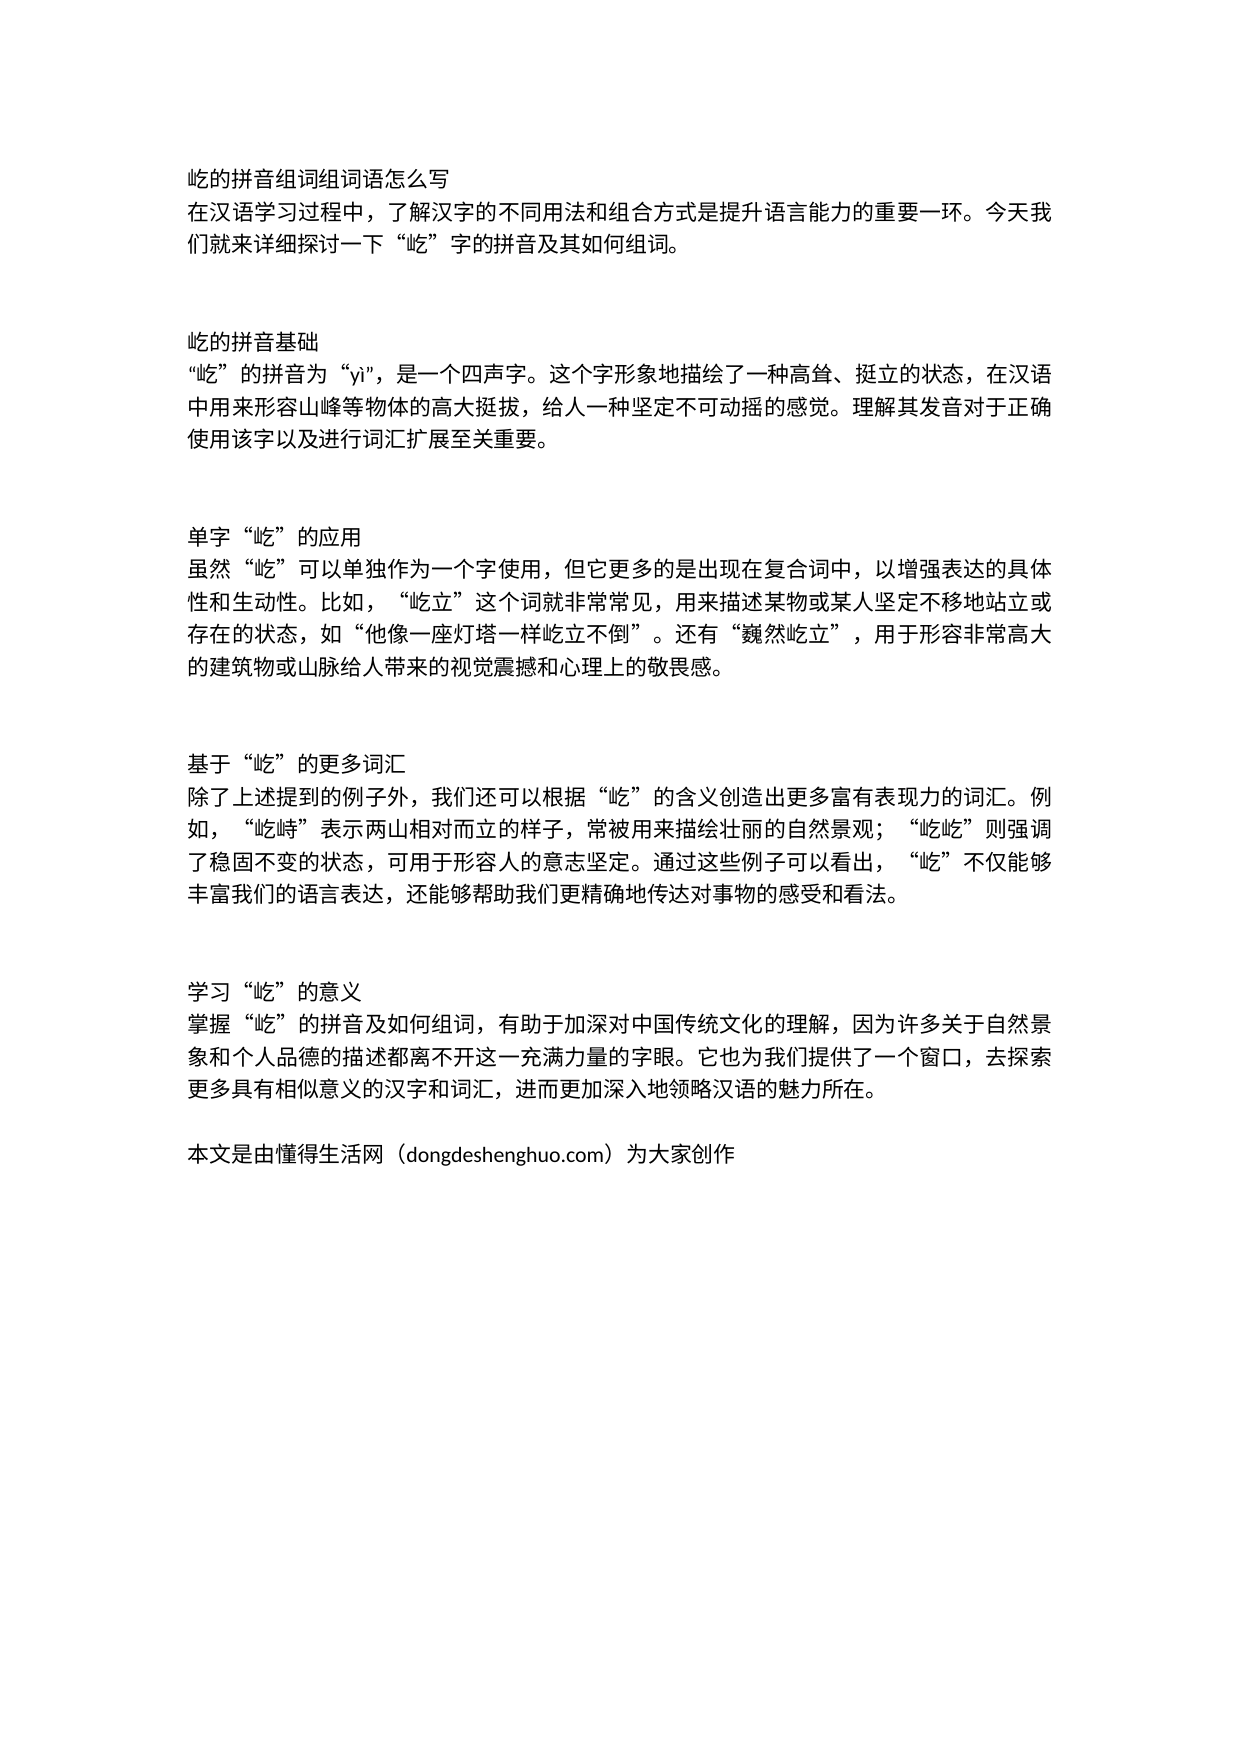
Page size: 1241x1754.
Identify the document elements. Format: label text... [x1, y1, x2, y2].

text 学习“屹”的意义 [187, 974, 1053, 1007]
text 屹的拼音基础 [187, 324, 1053, 357]
text 除了上述提到的例子外，我们还可以根据“屹”的含义创造出更多富有表现力的词汇。例如，“屹峙”表示两山相对而立的样子，常被用来描绘壮丽的自然景观；“屹屹”则强调了稳固不变的状态，可用于形容人的意志坚定。通过这些例子可以看出，“屹”不仅能够丰富我们的语言表达，还能够帮助我们更精确地传达对事物的感受和看法。 [187, 779, 1053, 909]
text 本文是由懂得生活网（dongdeshenghuo.com）为大家创作 [187, 1137, 1053, 1169]
text 屹的拼音组词组词语怎么写 [187, 162, 1053, 194]
text 虽然“屹”可以单独作为一个字使用，但它更多的是出现在复合词中，以增强表达的具体性和生动性。比如，“屹立”这个词就非常常见，用来描述某物或某人坚定不移地站立或存在的状态，如“他像一座灯塔一样屹立不倒”。还有“巍然屹立”，用于形容非常高大的建筑物或山脉给人带来的视觉震撼和心理上的敬畏感。 [187, 552, 1053, 682]
text 在汉语学习过程中，了解汉字的不同用法和组合方式是提升语言能力的重要一环。今天我们就来详细探讨一下“屹”字的拼音及其如何组词。 [187, 194, 1053, 259]
text “屹”的拼音为“yì”，是一个四声字。这个字形象地描绘了一种高耸、挺立的状态，在汉语中用来形容山峰等物体的高大挺拔，给人一种坚定不可动摇的感觉。理解其发音对于正确使用该字以及进行词汇扩展至关重要。 [187, 357, 1053, 454]
text 单字“屹”的应用 [187, 519, 1053, 552]
text 掌握“屹”的拼音及如何组词，有助于加深对中国传统文化的理解，因为许多关于自然景象和个人品德的描述都离不开这一充满力量的字眼。它也为我们提供了一个窗口，去探索更多具有相似意义的汉字和词汇，进而更加深入地领略汉语的魅力所在。 [187, 1007, 1053, 1104]
text 基于“屹”的更多词汇 [187, 747, 1053, 779]
